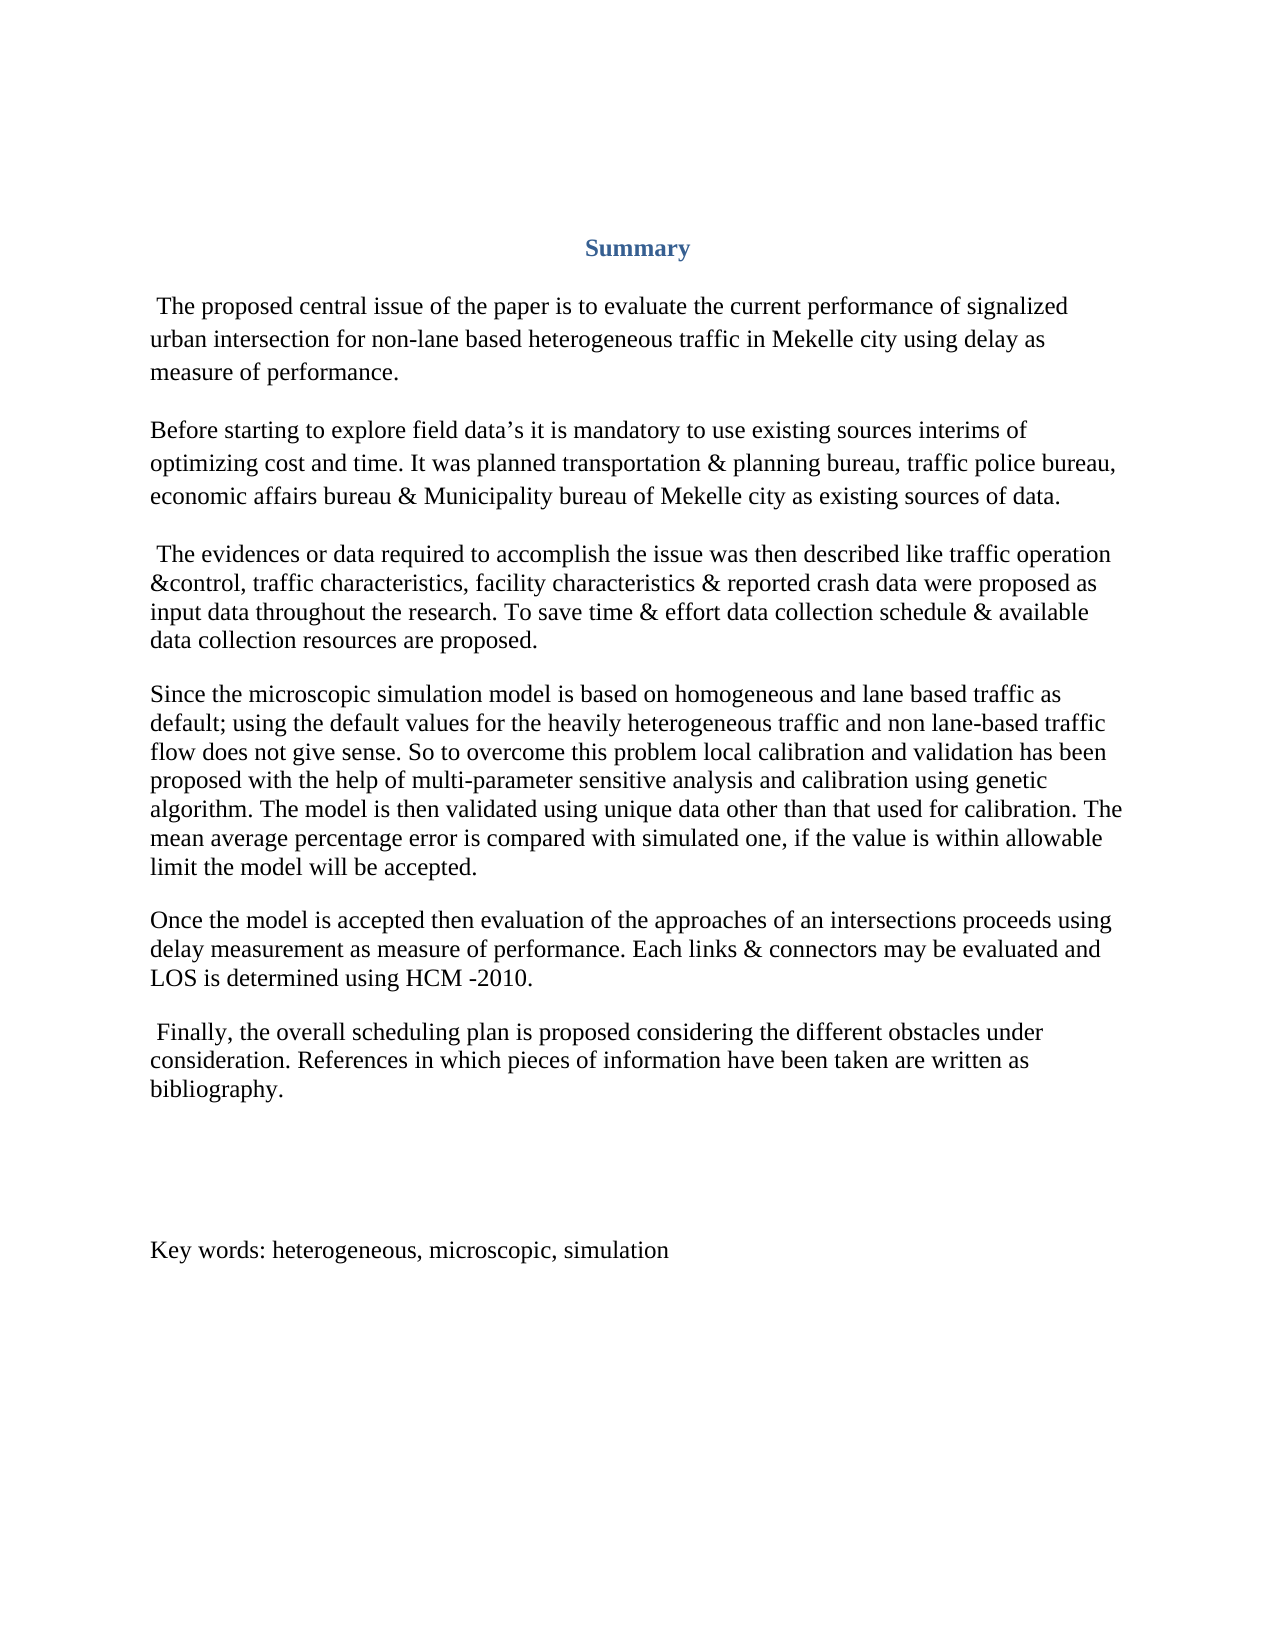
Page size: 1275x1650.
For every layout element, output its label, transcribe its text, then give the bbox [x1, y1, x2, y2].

text The proposed central issue of the paper is to evaluate the current performance of signalized urban intersection for non-lane based heterogeneous traffic in Mekelle city using delay as measure of performance. [150, 291, 1125, 386]
subtitle Summary [150, 233, 1125, 262]
text Key words: heterogeneous, microscopic, simulation [150, 1236, 1125, 1264]
text Before starting to explore field data’s it is mandatory to use existing sources interims of optimizing cost and time. It was planned transportation & planning bureau, traffic police bureau, economic affairs bureau & Municipality bureau of Mekelle city as existing sources of data. [150, 415, 1125, 510]
text Finally, the overall scheduling plan is proposed considering the different obstacles under consideration. References in which pieces of information have been taken are written as bibliography. [150, 1017, 1125, 1103]
text The evidences or data required to accomplish the issue was then described like traffic operation &control, traffic characteristics, facility characteristics & reported crash data were proposed as input data throughout the research. To save time & effort data collection schedule & available data collection resources are proposed. [150, 539, 1125, 654]
text Since the microscopic simulation model is based on homogeneous and lane based traffic as default; using the default values for the heavily heterogeneous traffic and non lane-based traffic flow does not give sense. So to overcome this problem local calibration and validation has been proposed with the help of multi-parameter sensitive analysis and calibration using genetic algorithm. The model is then validated using unique data other than that used for calibration. The mean average percentage error is compared with simulated one, if the value is within allowable limit the model will be accepted. [150, 679, 1125, 880]
text Once the model is accepted then evaluation of the approaches of an intersections proceeds using delay measurement as measure of performance. Each links & connectors may be evaluated and LOS is determined using HCM -2010. [150, 905, 1125, 992]
